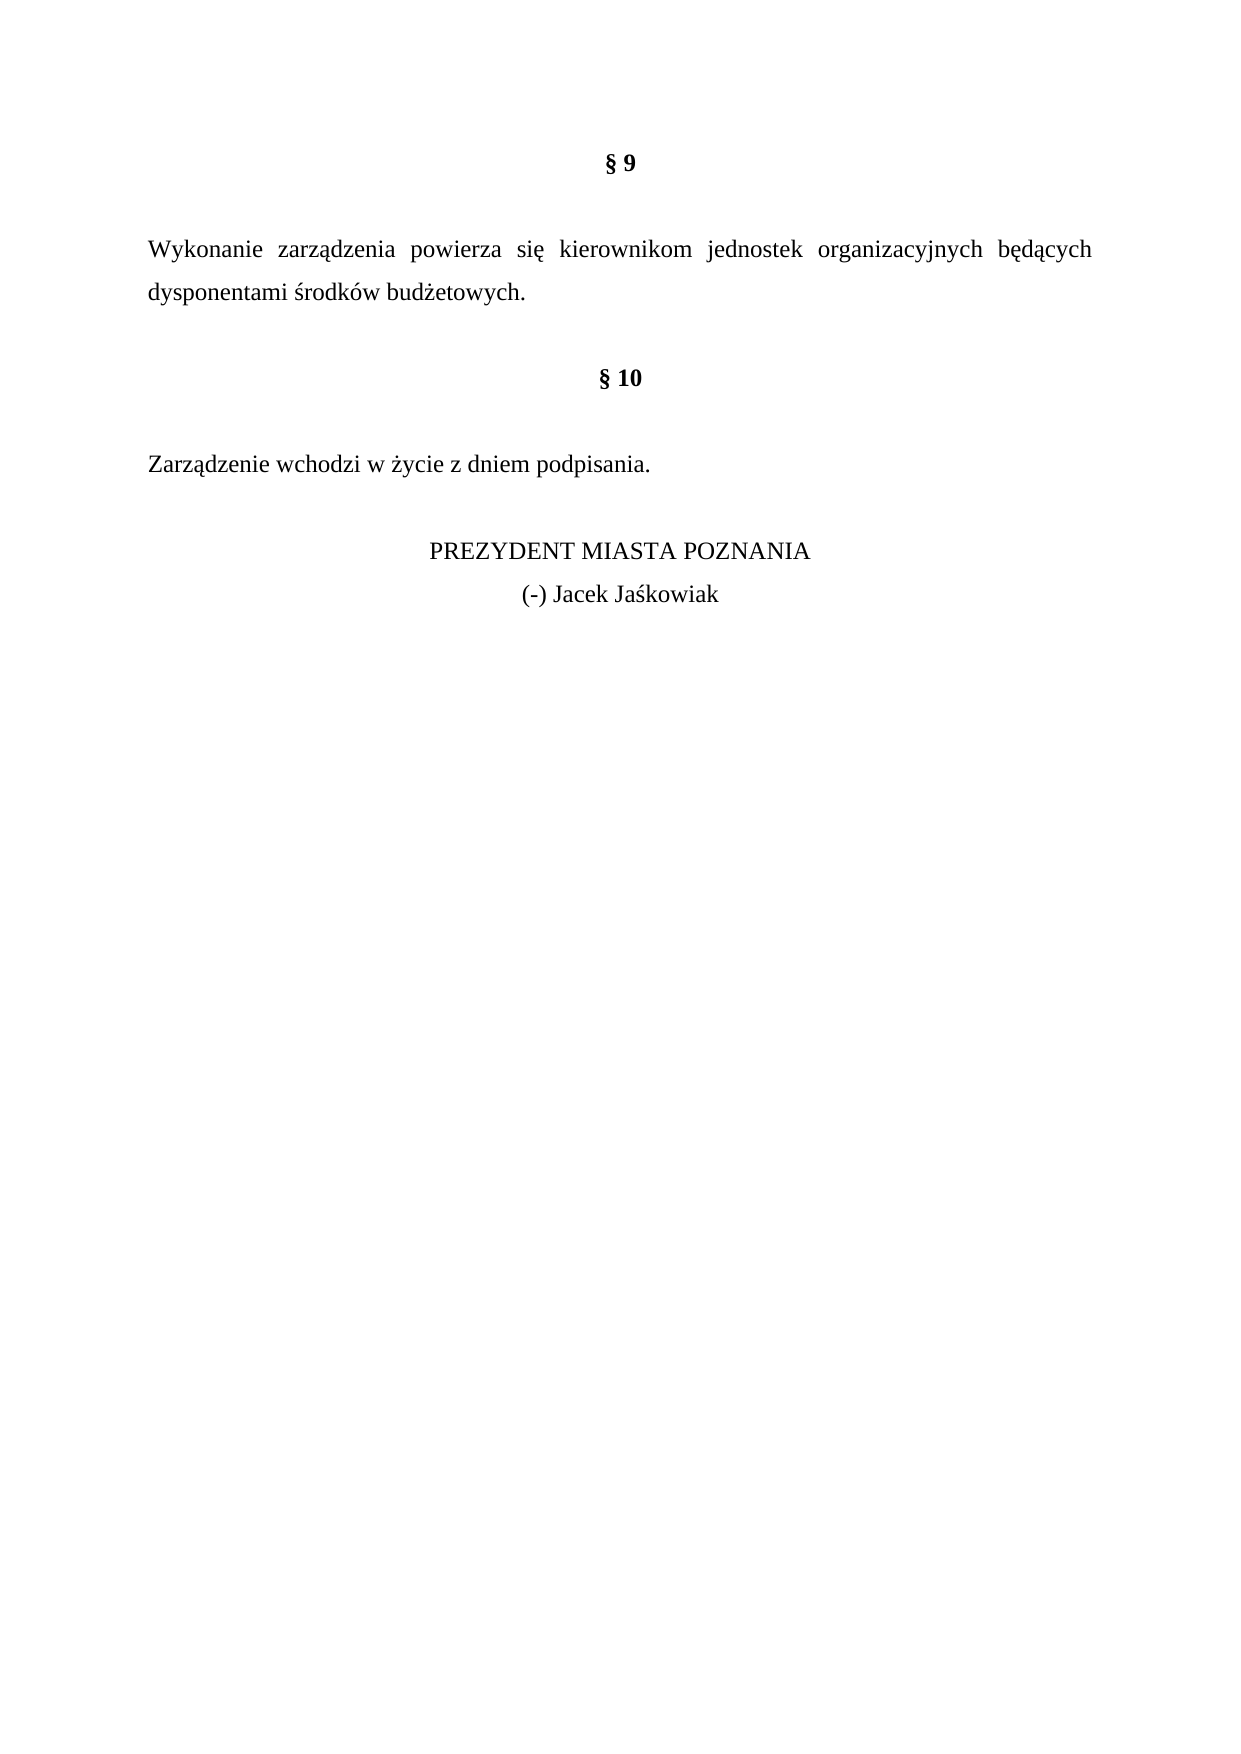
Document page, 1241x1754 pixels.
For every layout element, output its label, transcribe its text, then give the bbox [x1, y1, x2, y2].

text Wykonanie zarządzenia powierza się kierownikom jednostek organizacyjnych będących dysponentami środków budżetowych. [148, 234, 1093, 306]
text Zarządzenie wchodzi w życie z dniem podpisania. [148, 449, 1093, 478]
text § 9 [148, 148, 1093, 176]
text PREZYDENT MIASTA POZNANIA [148, 536, 1093, 564]
text (-) Jacek Jaśkowiak [148, 579, 1093, 608]
text § 10 [148, 363, 1093, 392]
